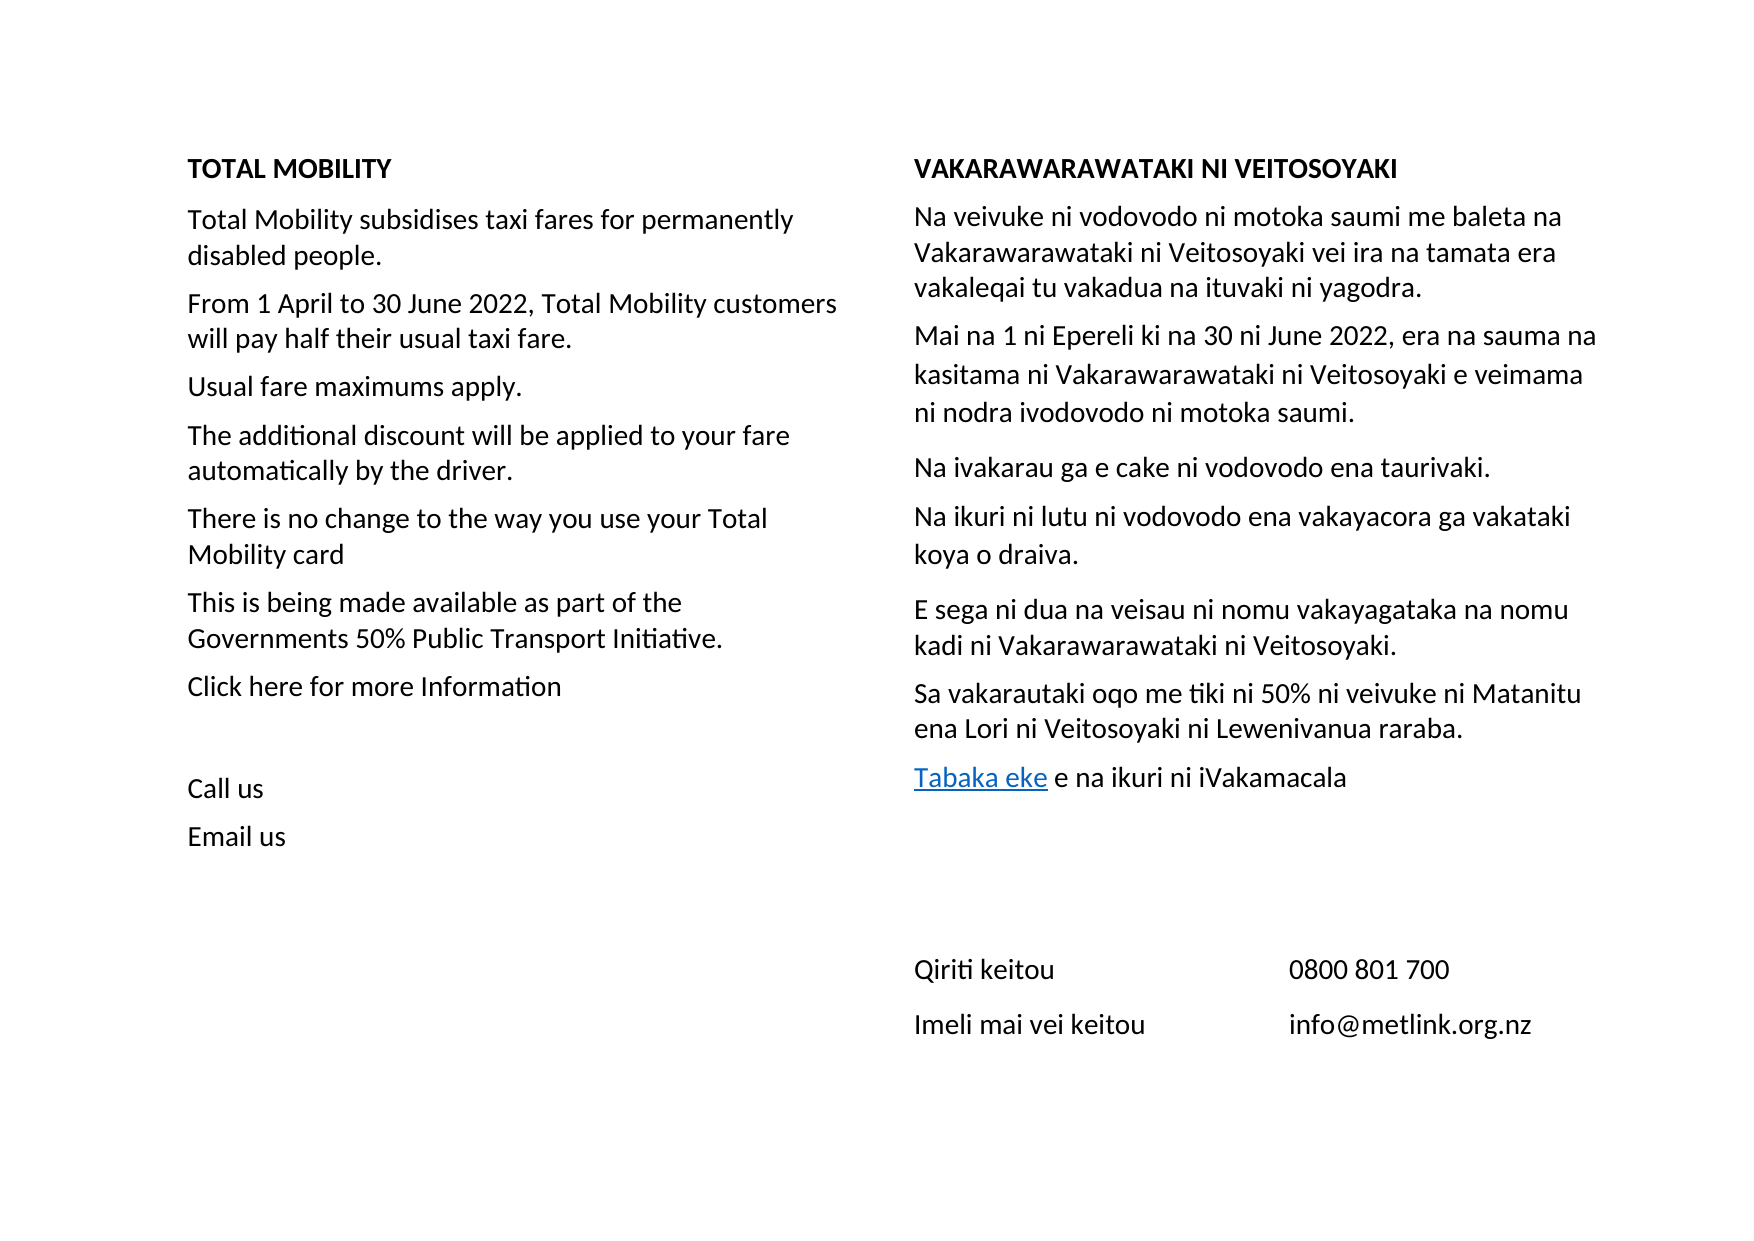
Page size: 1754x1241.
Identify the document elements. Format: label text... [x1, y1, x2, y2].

text Sa vakarautaki oqo me tiki ni 50% ni veivuke ni Matanitu ena Lori ni Veitosoyaki ni Lewenivanua raraba. [914, 675, 1604, 746]
text Total Mobility subsidises taxi fares for permanently disabled people. [187, 201, 840, 272]
text There is no change to the way you use your Total Mobility card [187, 500, 840, 572]
text Click here for more Information [187, 668, 840, 703]
text Qiriti keitou 0800 801 700 [914, 951, 1604, 987]
text Call us [187, 770, 840, 805]
text Tabaka eke e na ikuri ni iVakamacala [914, 759, 1604, 794]
text E sega ni dua na veisau ni nomu vakayagataka na nomu kadi ni Vakarawarawataki ni Veitosoyaki. [914, 591, 1604, 662]
text Na ikuri ni lutu ni vodovodo ena vakayacora ga vakataki koya o draiva. [914, 498, 1604, 572]
text Imeli mai vei keitou info@metlink.org.nz [914, 1006, 1604, 1042]
text Email us [187, 818, 840, 853]
text Mai na 1 ni Epereli ki na 30 ni June 2022, era na sauma na kasitama ni Vakarawarawataki ni Veitosoyaki e veimama ni nodra ivodovodo ni motoka saumi. [914, 317, 1604, 430]
text Vakarawarawataki ni Veitosoyaki [914, 150, 1604, 186]
text The additional discount will be applied to your fare automatically by the driver. [187, 417, 840, 488]
text This is being made available as part of the Governments 50% Public Transport Initiative. [187, 584, 840, 655]
text Na ivakarau ga e cake ni vodovodo ena taurivaki. [914, 449, 1604, 485]
text Na veivuke ni vodovodo ni motoka saumi me baleta na Vakarawarawataki ni Veitosoyaki vei ira na tamata era vakaleqai tu vakadua na ituvaki ni yagodra. [914, 198, 1604, 305]
text From 1 April to 30 June 2022, Total Mobility customers will pay half their usual taxi fare. [187, 285, 840, 356]
text TOTAL MOBILITY [187, 150, 840, 186]
text Usual fare maximums apply. [187, 368, 840, 404]
